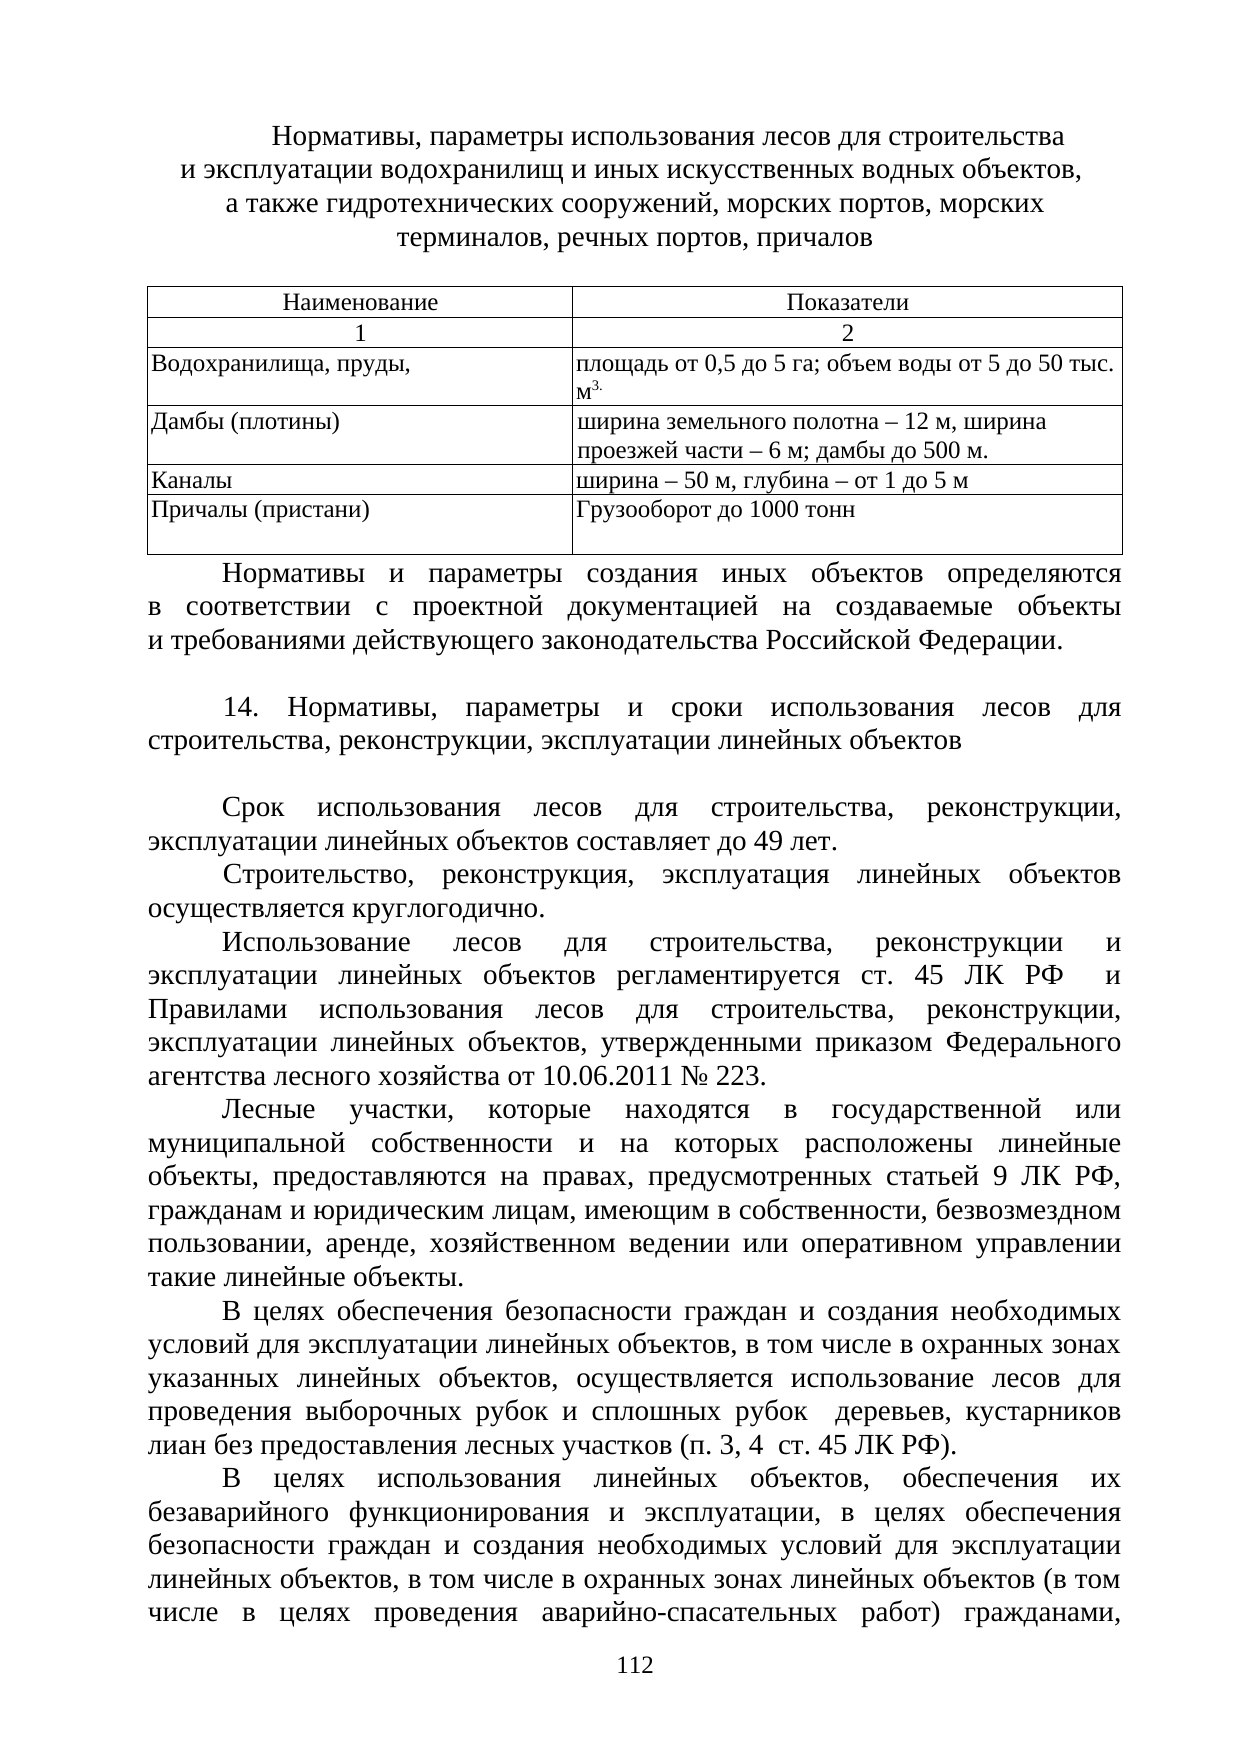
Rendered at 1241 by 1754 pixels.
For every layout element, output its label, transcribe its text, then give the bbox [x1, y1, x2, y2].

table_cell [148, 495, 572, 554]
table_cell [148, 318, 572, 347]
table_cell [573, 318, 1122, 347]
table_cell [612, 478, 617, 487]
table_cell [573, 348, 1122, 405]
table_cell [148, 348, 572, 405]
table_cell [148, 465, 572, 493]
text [148, 1460, 1122, 1628]
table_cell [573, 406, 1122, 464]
text Срок использования лесов для строительства, реконструкции, эксплуатации линейных объектов составляет до 49 лет. [148, 789, 1122, 857]
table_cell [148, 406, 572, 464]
text Нормативы и параметры создания иных объектов определяются в соответствии с проектной документацией на создаваемые объекты и требованиями действующего законодательства Российской Федерации. [148, 555, 1122, 655]
text 14. Нормативы, параметры и сроки использования лесов для строительства, реконструкции, эксплуатации линейных объектов [148, 689, 1122, 756]
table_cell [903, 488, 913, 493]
text Использование лесов для строительства, реконструкции и эксплуатации линейных объектов регламентируется ст. 45 ЛК РФ и Правилами использования лесов для строительства, реконструкции, эксплуатации линейных объектов, утвержденными приказом Федерального агентства лесного хозяйства от 10.06.2011 № 223. [148, 924, 1122, 1091]
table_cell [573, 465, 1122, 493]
text Лесные участки, которые находятся в государственной или муниципальной собственности и на которых расположены линейные объекты, предоставляются на правах, предусмотренных статьей 9 ЛК РФ, гражданам и юридическим лицам, имеющим в собственности, безвозмездном пользовании, аренде, хозяйственном ведении или оперативном управлении такие линейные объекты. [148, 1091, 1122, 1293]
text Строительство, реконструкция, эксплуатация линейных объектов осуществляется круглогодично. [148, 857, 1122, 924]
text В целях обеспечения безопасности граждан и создания необходимых условий для эксплуатации линейных объектов, в том числе в охранных зонах указанных линейных объектов, осуществляется использование лесов для проведения выборочных рубок и сплошных рубок деревьев, кустарников лиан без предоставления лесных участков (п. 3, 4 ст. 45 ЛК РФ). [148, 1293, 1122, 1460]
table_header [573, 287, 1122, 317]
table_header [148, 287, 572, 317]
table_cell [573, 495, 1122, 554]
text Нормативы, параметры использования лесов для строительства и эксплуатации водохранилищ и иных искусственных водных объектов, а также гидротехнических сооружений, морских портов, морских терминалов, речных портов, причалов [148, 118, 1122, 252]
